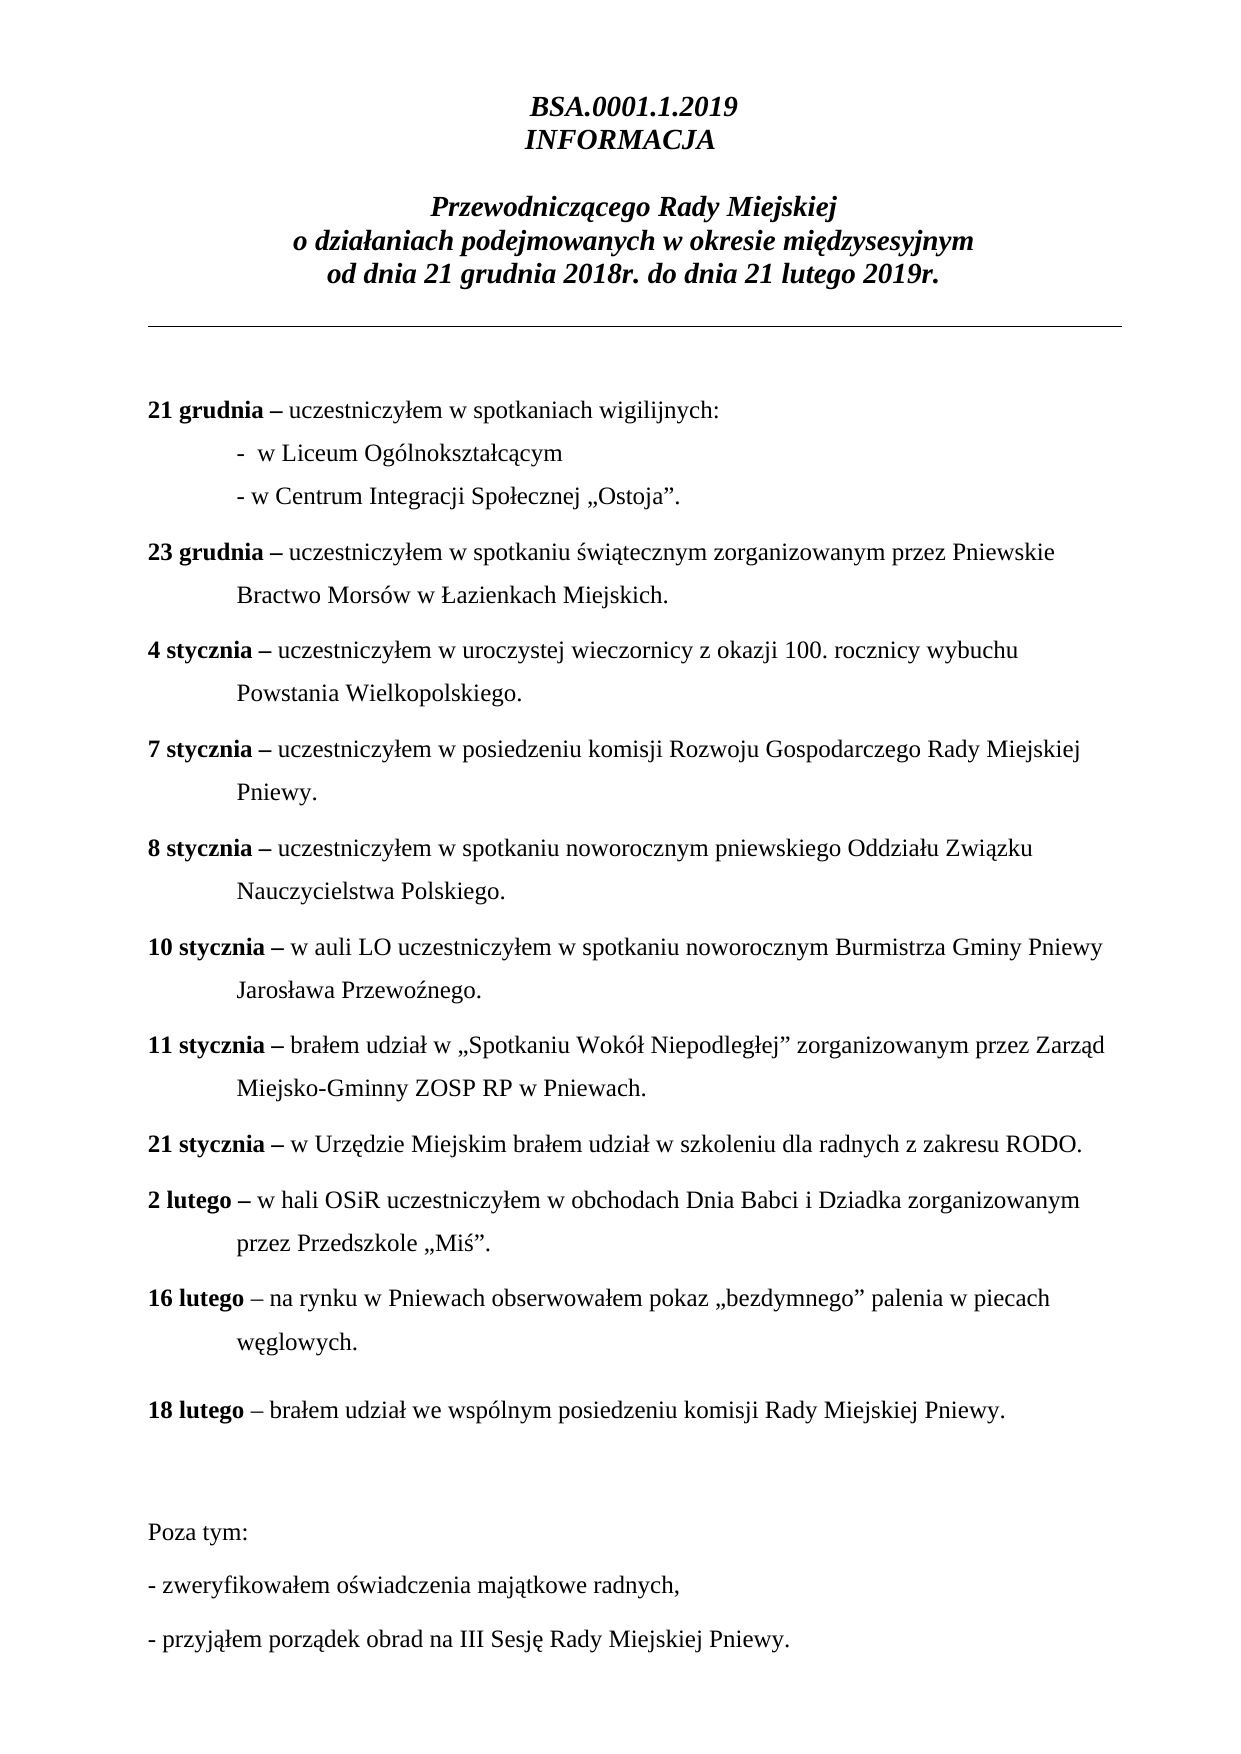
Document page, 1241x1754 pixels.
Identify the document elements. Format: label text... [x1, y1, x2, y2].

text 10 stycznia – w auli LO uczestniczyłem w spotkaniu noworocznym Burmistrza Gminy Pniewy Jarosława Przewoźnego. [148, 932, 1122, 1003]
text 18 lutego – brałem udział we wspólnym posiedzeniu komisji Rady Miejskiej Pniewy. [148, 1395, 1122, 1423]
text 21 grudnia – uczestniczyłem w spotkaniach wigilijnych: - w Liceum Ogólnokształcącym - w Centrum Integracji Społecznej „Ostoja”. [148, 395, 1122, 510]
text BSA.0001.1.2019 [148, 89, 1122, 122]
text INFORMACJA [148, 122, 1122, 156]
text 2 lutego – w hali OSiR uczestniczyłem w obchodach Dnia Babci i Dziadka zorganizowanym przez Przedszkole „Miś”. [148, 1185, 1122, 1257]
text od dnia 21 grudnia 2018r. do dnia 21 lutego 2019r. [148, 256, 1122, 290]
text 23 grudnia – uczestniczyłem w spotkaniu świątecznym zorganizowanym przez Pniewskie Bractwo Morsów w Łazienkach Miejskich. [148, 537, 1122, 608]
text - przyjąłem porządek obrad na III Sesję Rady Miejskiej Pniewy. [148, 1624, 1122, 1653]
text 8 stycznia – uczestniczyłem w spotkaniu noworocznym pniewskiego Oddziału Związku Nauczycielstwa Polskiego. [148, 833, 1122, 905]
text 16 lutego – na rynku w Pniewach obserwowałem pokaz „bezdymnego” palenia w piecach węglowych. [148, 1283, 1122, 1355]
text o działaniach podejmowanych w okresie międzysesyjnym [148, 223, 1122, 256]
text - zweryfikowałem oświadczenia majątkowe radnych, [148, 1570, 1122, 1599]
text 21 stycznia – w Urzędzie Miejskim brałem udział w szkoleniu dla radnych z zakresu RODO. [148, 1129, 1122, 1158]
text 11 stycznia – brałem udział w „Spotkaniu Wokół Niepodległej” zorganizowanym przez Zarząd Miejsko-Gminny ZOSP RP w Pniewach. [148, 1030, 1122, 1102]
text 4 stycznia – uczestniczyłem w uroczystej wieczornicy z okazji 100. rocznicy wybuchu Powstania Wielkopolskiego. [148, 635, 1122, 707]
text Przewodniczącego Rady Miejskiej [148, 189, 1122, 223]
text Poza tym: [148, 1517, 1122, 1545]
text 7 stycznia – uczestniczyłem w posiedzeniu komisji Rozwoju Gospodarczego Rady Miejskiej Pniewy. [148, 734, 1122, 806]
